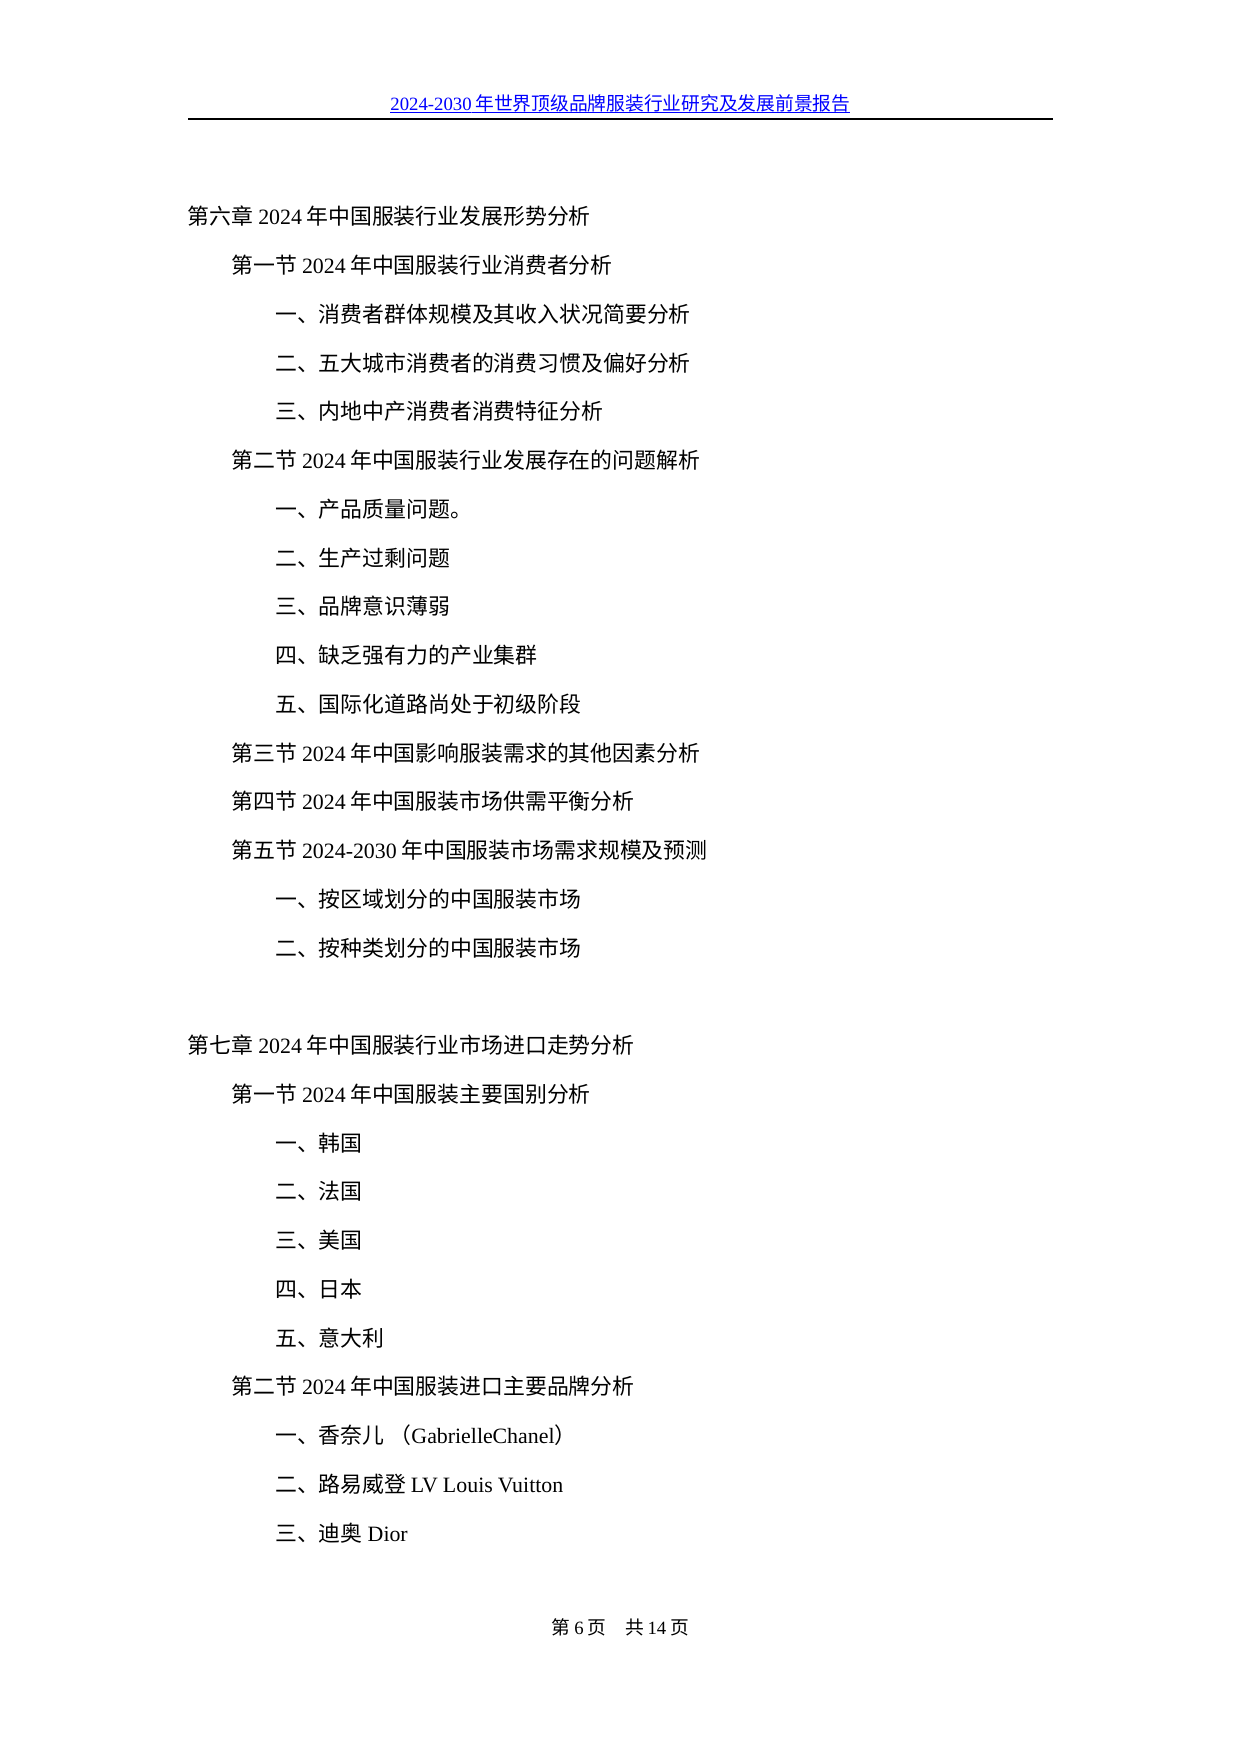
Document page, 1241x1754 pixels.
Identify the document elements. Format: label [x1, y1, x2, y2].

text [187, 150, 1053, 1548]
